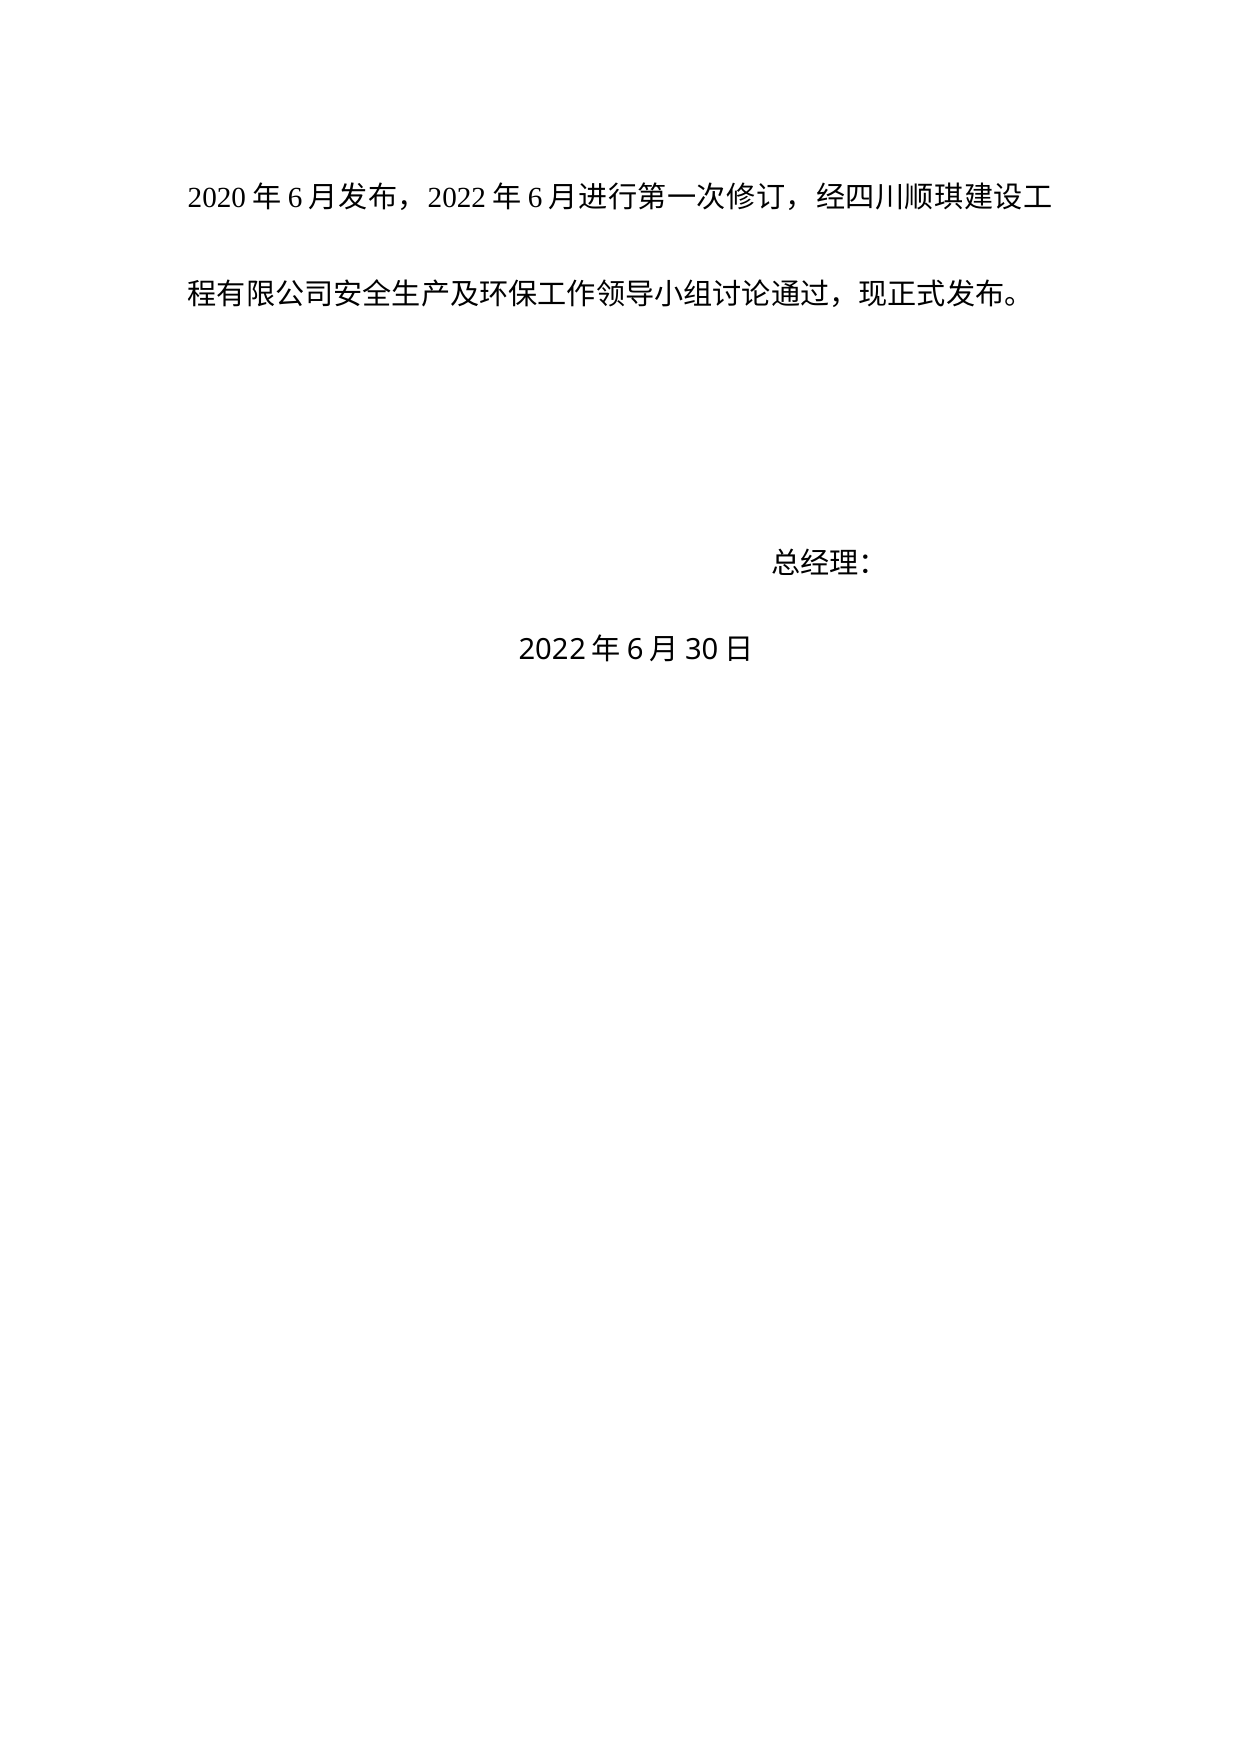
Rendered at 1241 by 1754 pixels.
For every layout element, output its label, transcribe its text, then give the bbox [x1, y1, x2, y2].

text 总经理： [187, 528, 1053, 593]
text 2022年6月 30日 [187, 614, 1053, 679]
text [187, 162, 1053, 324]
